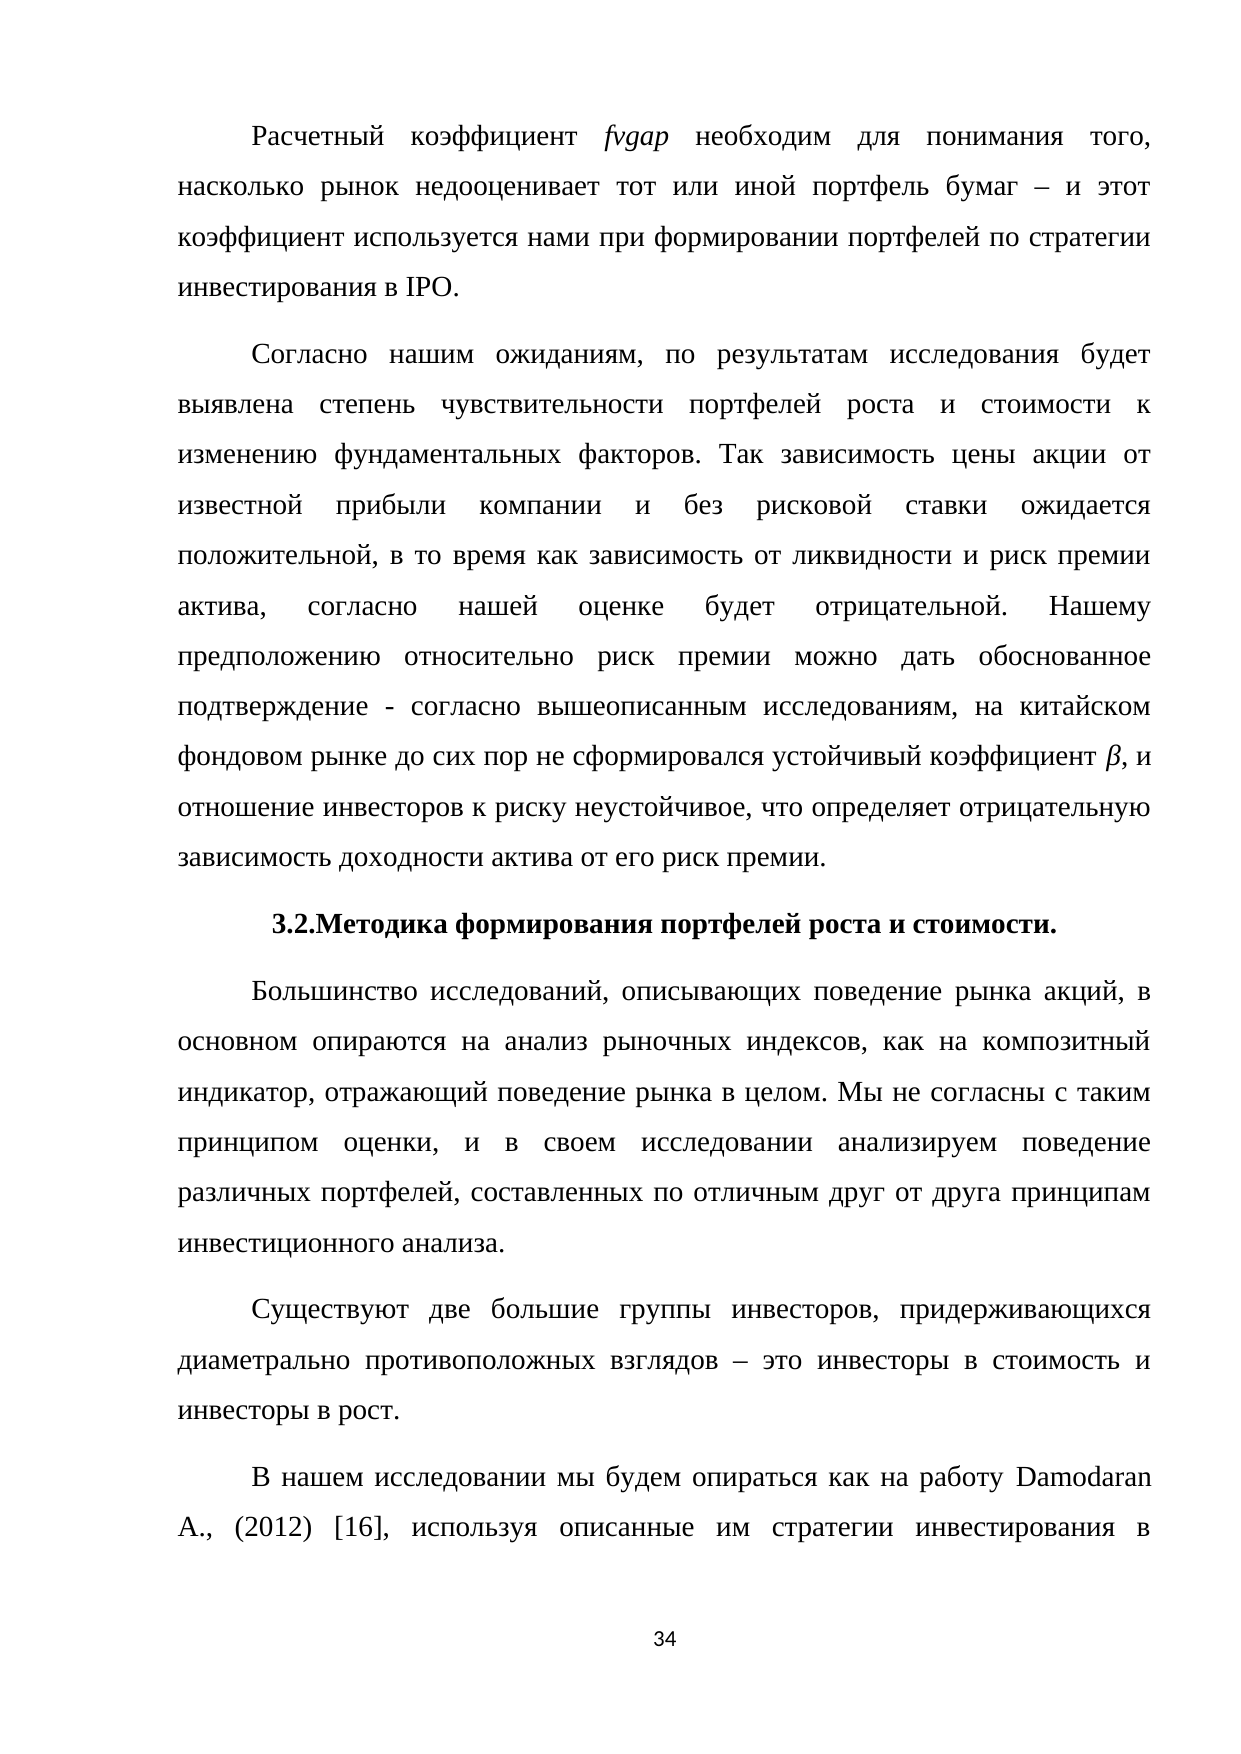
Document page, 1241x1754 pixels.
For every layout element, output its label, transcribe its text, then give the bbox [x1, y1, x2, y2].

text Согласно нашим ожиданиям, по результатам исследования будет выявлена степень чувствительности портфелей роста и стоимости к изменению фундаментальных факторов. Так зависимость цены акции от известной прибыли компании и без рисковой ставки ожидается положительной, в то время как зависимость от ликвидности и риск премии актива, согласно нашей оценке будет отрицательной. Нашему предположению относительно риск премии можно дать обоснованное подтверждение - согласно вышеописанным исследованиям, на китайском фондовом рынке до сих пор не сформировался устойчивый коэффициент β, и отношение инвесторов к риску неустойчивое, что определяет отрицательную зависимость доходности актива от его риск премии. [177, 336, 1152, 873]
text Существуют две большие группы инвесторов, придерживающихся диаметрально противоположных взглядов – это инвесторы в стоимость и инвесторы в рост. [177, 1292, 1152, 1426]
text Расчетный коэффициент fvgap необходим для понимания того, насколько рынок недооценивает тот или иной портфель бумаг – и этот коэффициент используется нами при формировании портфелей по стратегии инвестирования в IPO. [177, 118, 1152, 303]
text 3.2.Методика формирования портфелей роста и стоимости. [177, 906, 1152, 940]
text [177, 1459, 1152, 1543]
text Большинство исследований, описывающих поведение рынка акций, в основном опираются на анализ рыночных индексов, как на композитный индикатор, отражающий поведение рынка в целом. Мы не согласны с таким принципом оценки, и в своем исследовании анализируем поведение различных портфелей, составленных по отличным друг от друга принципам инвестиционного анализа. [177, 973, 1152, 1258]
